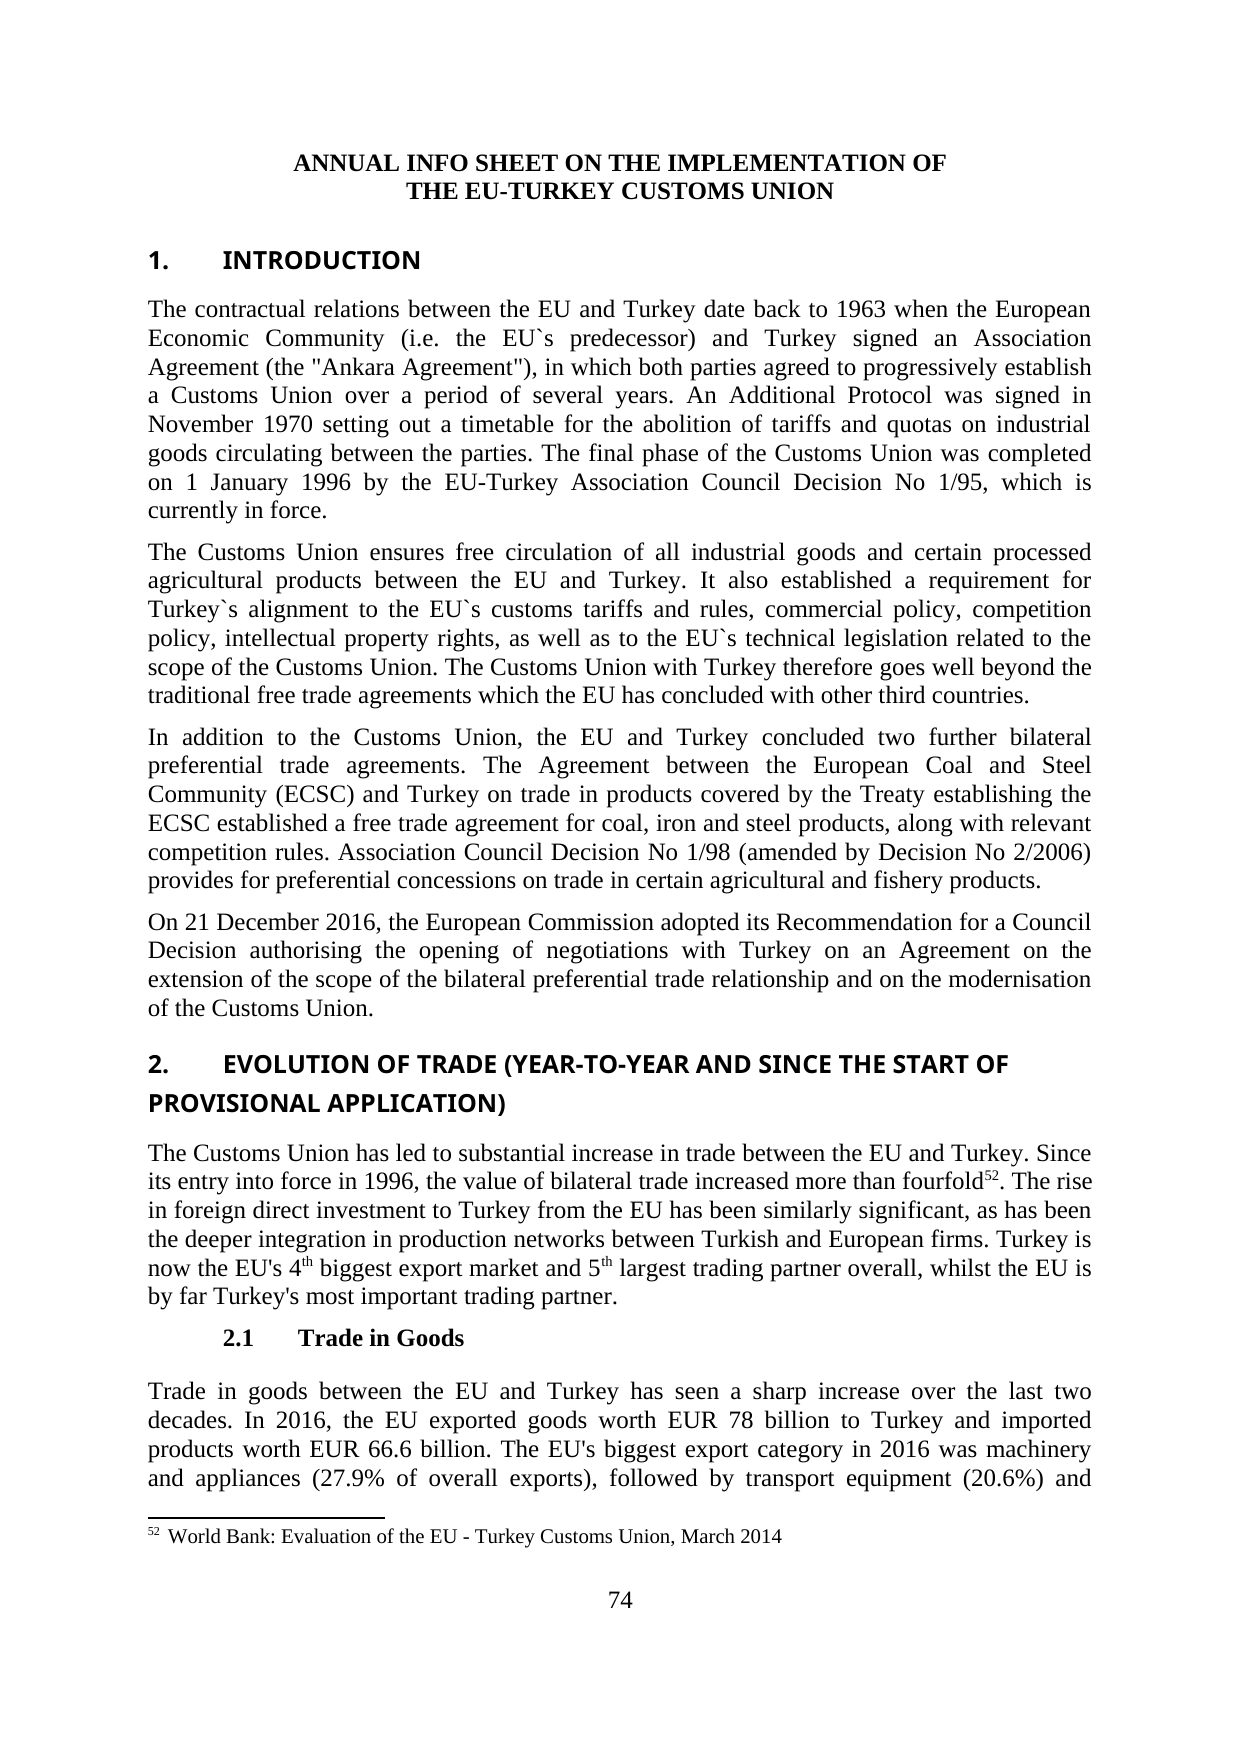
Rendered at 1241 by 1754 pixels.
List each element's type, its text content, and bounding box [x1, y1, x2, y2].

text In addition to the Customs Union, the EU and Turkey concluded two further bilateral preferential trade agreements. The Agreement between the European Coal and Steel Community (ECSC) and Turkey on trade in products covered by the Treaty establishing the ECSC established a free trade agreement for coal, iron and steel products, along with relevant competition rules. Association Council Decision No 1/98 (amended by Decision No 2/2006) provides for preferential concessions on trade in certain agricultural and fishery products. [148, 722, 1093, 894]
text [148, 1376, 1093, 1491]
text The contractual relations between the EU and Turkey date back to 1963 when the European Economic Community (i.e. the EU`s predecessor) and Turkey signed an Association Agreement (the "Ankara Agreement"), in which both parties agreed to progressively establish a Customs Union over a period of several years. An Additional Protocol was signed in November 1970 setting out a timetable for the abolition of tariffs and quotas on industrial goods circulating between the parties. The final phase of the Customs Union was completed on 1 January 1996 by the EU-Turkey Association Council Decision No 1/95, which is currently in force. [148, 294, 1093, 524]
text ANNUAL INFO SHEET ON THE IMPLEMENTATION OF [148, 148, 1093, 176]
text The Customs Union ensures free circulation of all industrial goods and certain processed agricultural products between the EU and Turkey. It also established a requirement for Turkey`s alignment to the EU`s customs tariffs and rules, commercial policy, competition policy, intellectual property rights, as well as to the EU`s technical legislation related to the scope of the Customs Union. The Customs Union with Turkey therefore goes well beyond the traditional free trade agreements which the EU has concluded with other third countries. [148, 537, 1093, 709]
text On 21 December 2016, the European Commission adopted its Recommendation for a Council Decision authorising the opening of negotiations with Turkey on an Agreement on the extension of the scope of the bilateral preferential trade relationship and on the modernisation of the Customs Union. [148, 907, 1093, 1022]
text 2.1 Trade in Goods [148, 1323, 1093, 1351]
text 2. Evolution of trade (year-to-year and since the start of provisional application) [148, 1047, 1093, 1120]
text THE EU-TURKEY CUSTOMS UNION [148, 176, 1093, 205]
text The Customs Union has led to substantial increase in trade between the EU and Turkey. Since its entry into force in 1996, the value of bilateral trade increased more than fourfold. The rise in foreign direct investment to Turkey from the EU has been similarly significant, as has been the deeper integration in production networks between Turkish and European firms. Turkey is now the EU's 4th biggest export market and 5th largest trading partner overall, whilst the EU is by far Turkey's most important trading partner. [148, 1138, 1093, 1310]
text 1. Introduction [148, 243, 1093, 277]
